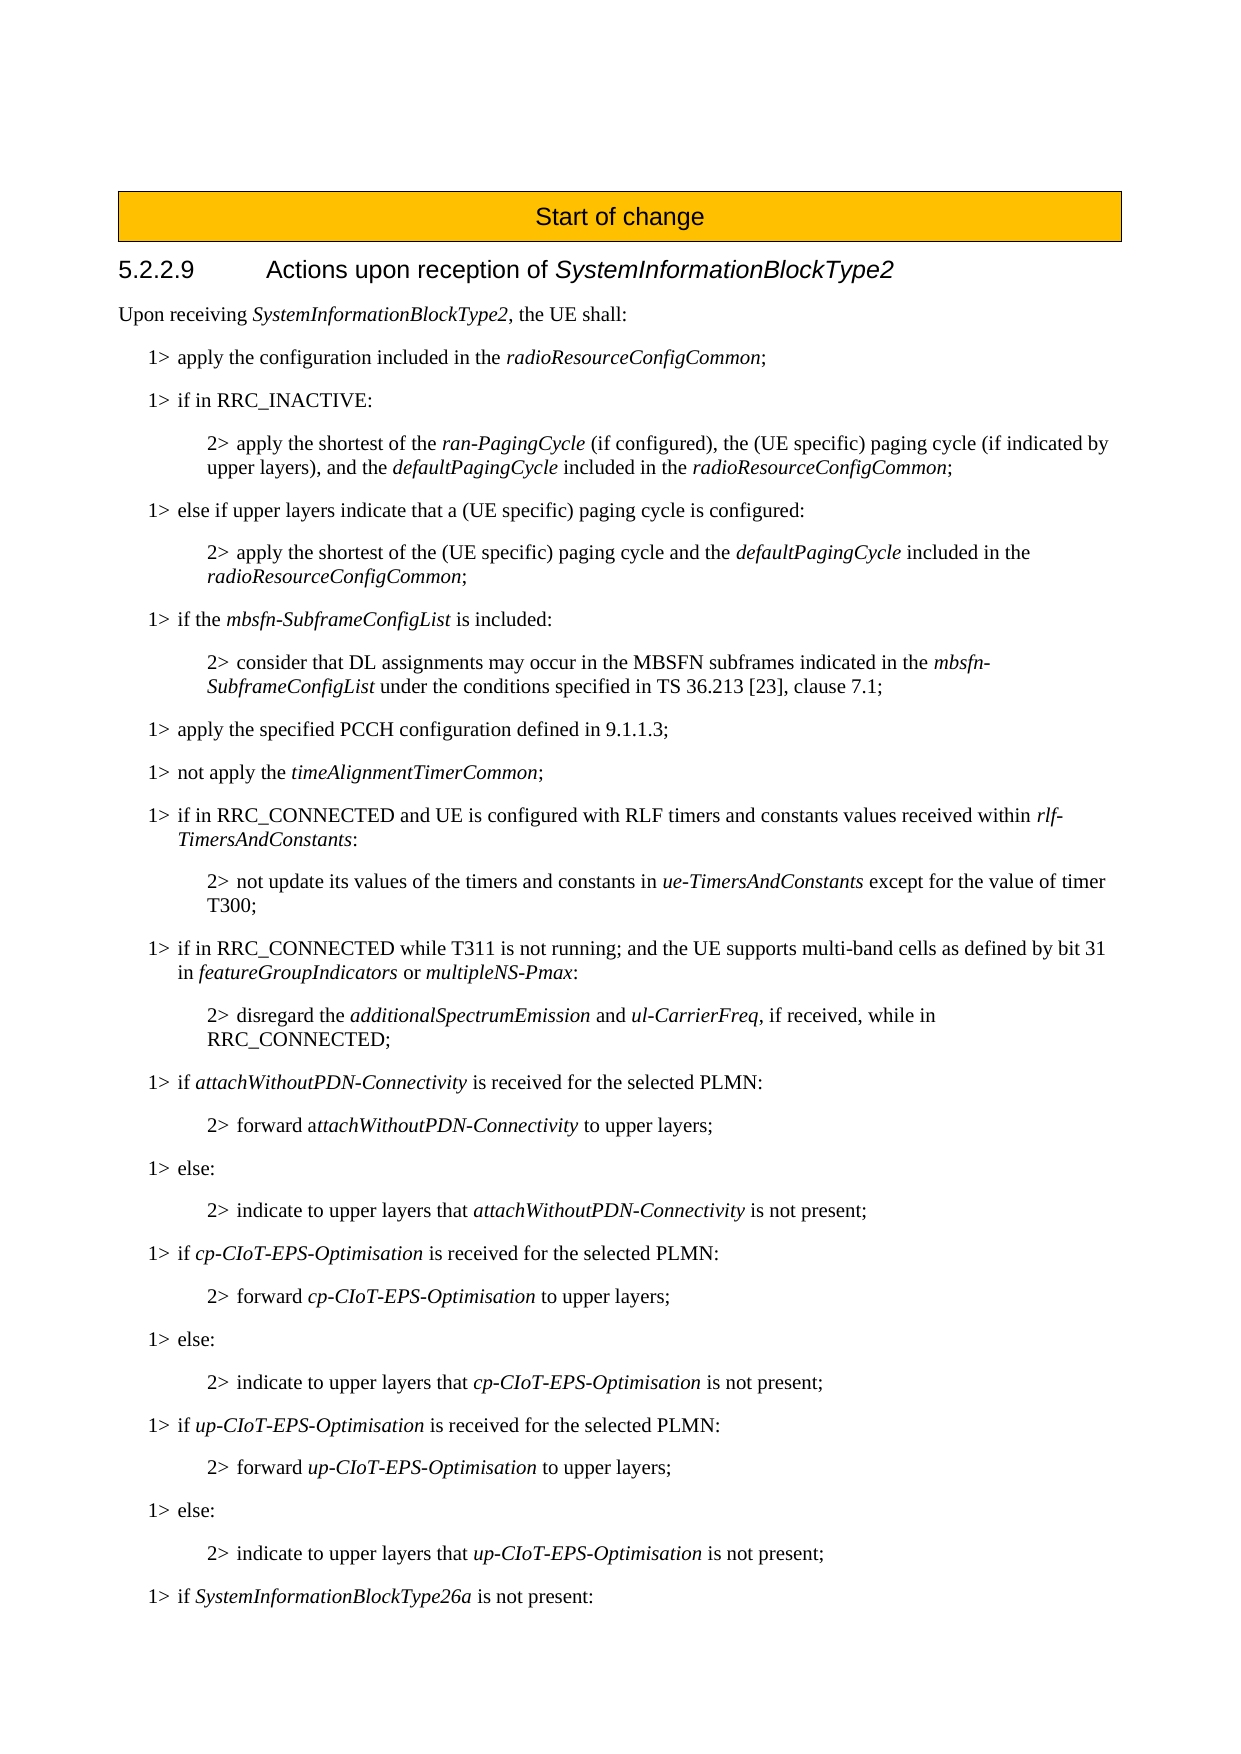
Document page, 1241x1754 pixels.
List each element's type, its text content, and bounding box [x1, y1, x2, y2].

text 2> apply the shortest of the (UE specific) paging cycle and the defaultPagingCycle included in the radioResourceConfigCommon; [207, 540, 1122, 588]
table_header Start of change [119, 192, 1121, 241]
text 1> if SystemInformationBlockType26a is not present: [148, 1584, 1122, 1608]
text 1> if cp-CIoT-EPS-Optimisation is received for the selected PLMN: [148, 1241, 1122, 1265]
text 2> not update its values of the timers and constants in ue-TimersAndConstants except for the value of timer T300; [207, 869, 1122, 917]
text 1> apply the specified PCCH configuration defined in 9.1.1.3; [148, 717, 1122, 741]
text 1> if the mbsfn-SubframeConfigList is included: [148, 607, 1122, 631]
text 2> consider that DL assignments may occur in the MBSFN subframes indicated in the mbsfn-SubframeConfigList under the conditions specified in TS 36.213 [23], clause 7.1; [207, 650, 1122, 698]
text 1> if in RRC_INACTIVE: [148, 388, 1122, 412]
text 1> apply the configuration included in the radioResourceConfigCommon; [148, 345, 1122, 369]
text 2> indicate to upper layers that cp-CIoT-EPS-Optimisation is not present; [207, 1370, 1122, 1394]
text 2> forward up-CIoT-EPS-Optimisation to upper layers; [207, 1455, 1122, 1479]
text 1> else: [148, 1327, 1122, 1351]
text 1> else: [148, 1156, 1122, 1180]
subtitle 5.2.2.9 Actions upon reception of SystemInformationBlockType2 [118, 255, 1122, 283]
text 1> if in RRC_CONNECTED while T311 is not running; and the UE supports multi-band cells as defined by bit 31 in featureGroupIndicators or multipleNS-Pmax: [148, 936, 1122, 984]
text 2> forward cp-CIoT-EPS-Optimisation to upper layers; [207, 1284, 1122, 1308]
text 2> apply the shortest of the ran-PagingCycle (if configured), the (UE specific) paging cycle (if indicated by upper layers), and the defaultPagingCycle included in the radioResourceConfigCommon; [207, 431, 1122, 479]
text 1> if attachWithoutPDN-Connectivity is received for the selected PLMN: [148, 1070, 1122, 1094]
text 1> if in RRC_CONNECTED and UE is configured with RLF timers and constants values received within rlf-TimersAndConstants: [148, 802, 1122, 851]
text 1> else if upper layers indicate that a (UE specific) paging cycle is configured: [148, 497, 1122, 522]
text 2> indicate to upper layers that up-CIoT-EPS-Optimisation is not present; [207, 1541, 1122, 1565]
text 1> not apply the timeAlignmentTimerCommon; [148, 760, 1122, 784]
text 1> if up-CIoT-EPS-Optimisation is received for the selected PLMN: [148, 1412, 1122, 1437]
text 2> disregard the additionalSpectrumEmission and ul-CarrierFreq, if received, while in RRC_CONNECTED; [207, 1003, 1122, 1051]
text Upon receiving SystemInformationBlockType2, the UE shall: [118, 302, 1122, 326]
text 2> forward attachWithoutPDN-Connectivity to upper layers; [207, 1113, 1122, 1137]
text 1> else: [148, 1498, 1122, 1522]
text 2> indicate to upper layers that attachWithoutPDN-Connectivity is not present; [207, 1198, 1122, 1222]
